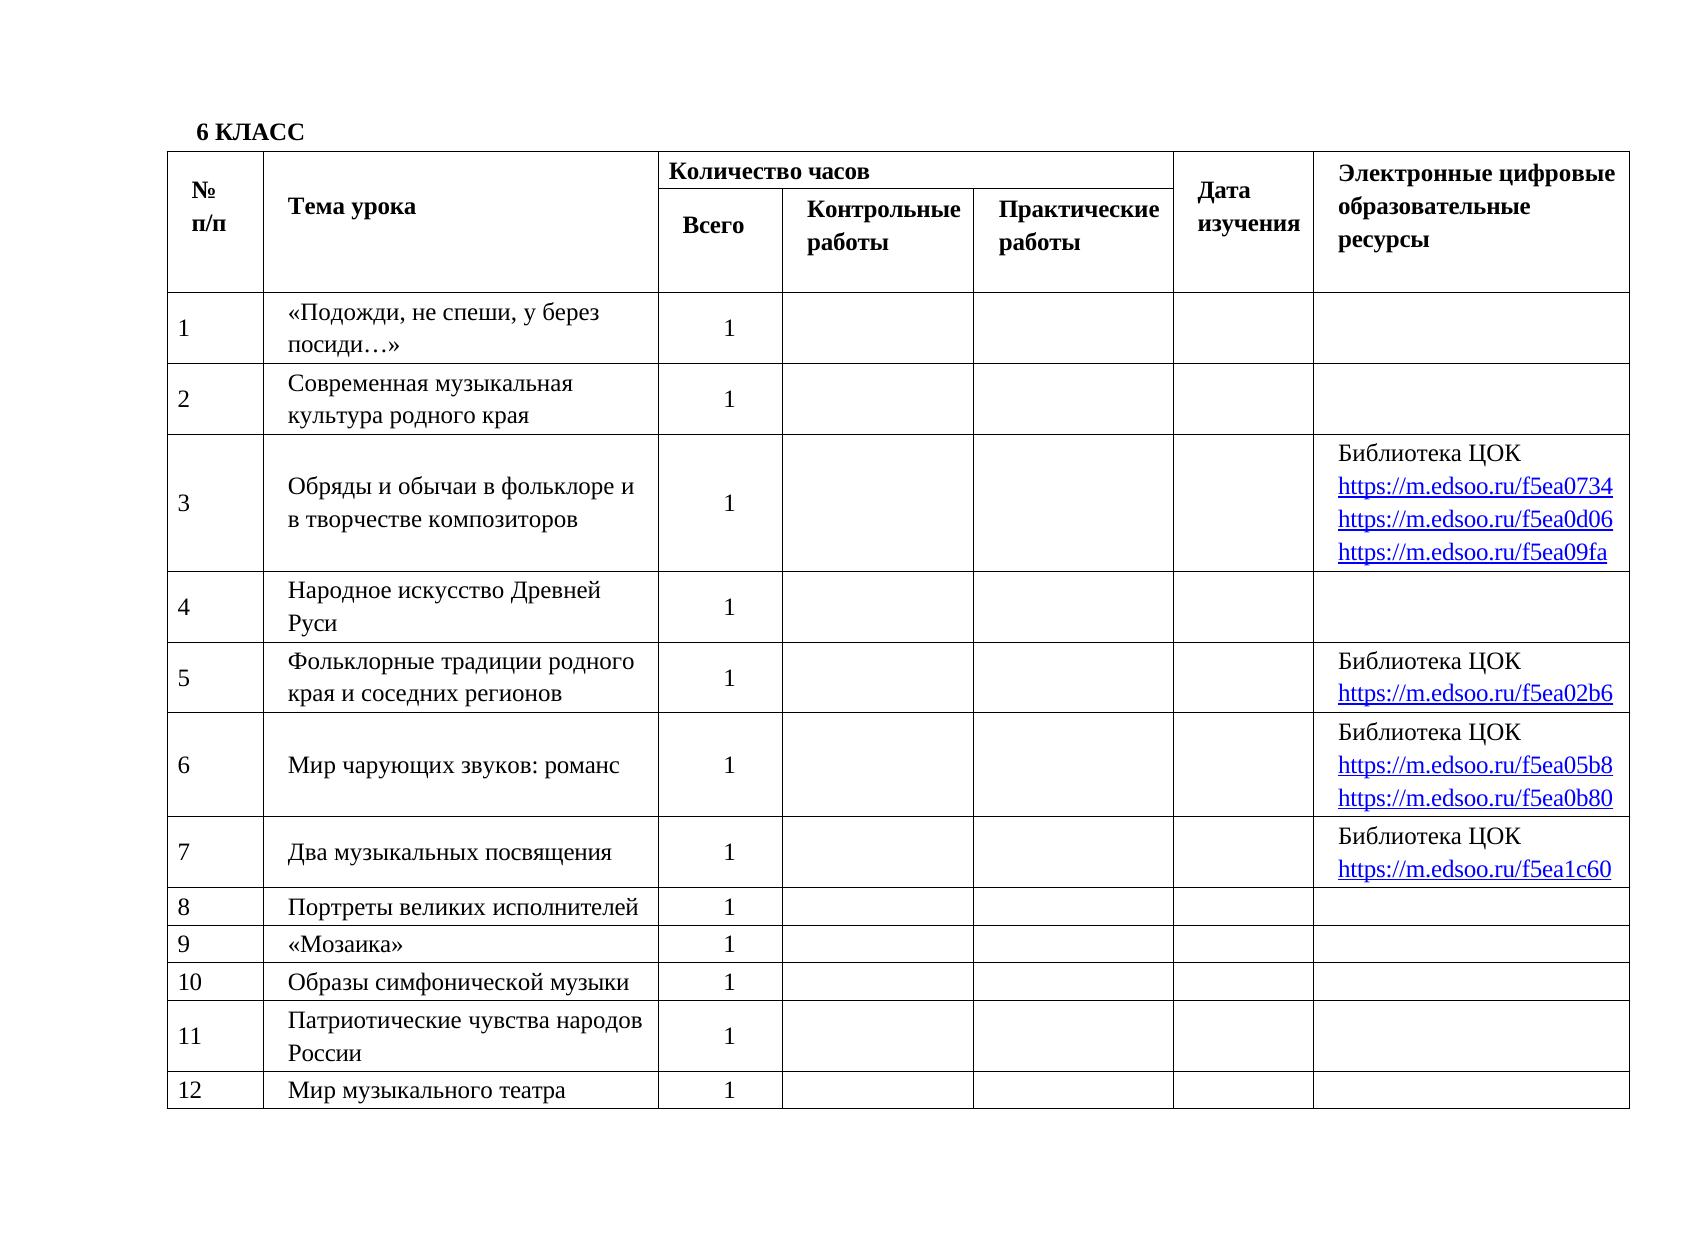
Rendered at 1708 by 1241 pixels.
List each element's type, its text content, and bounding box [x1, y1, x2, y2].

table_cell [974, 572, 1173, 641]
table_cell Народное искусство Древней Руси [264, 572, 658, 641]
table_cell 1 [659, 1072, 782, 1108]
table_cell 12 [168, 1072, 263, 1108]
table_cell Контрольные работы [783, 189, 973, 292]
table_cell 1 [168, 293, 263, 363]
table_header Тема урока [264, 152, 658, 292]
table_cell [974, 963, 1173, 1000]
table_cell [1174, 364, 1313, 434]
table_cell Фольклорные традиции родного края и соседних регионов [264, 643, 658, 712]
table_cell «Мозаика» [264, 926, 658, 962]
table_cell 8 [168, 888, 263, 924]
table_cell [1174, 293, 1313, 363]
table_cell 6 [168, 713, 263, 816]
table_header Электронные цифровые образовательные ресурсы [1314, 152, 1629, 292]
table_cell [974, 364, 1173, 434]
table_cell [783, 293, 973, 363]
table_cell 1 [659, 643, 782, 712]
table_cell Практические работы [974, 189, 1173, 292]
table_cell 1 [659, 572, 782, 641]
table_cell [1314, 1001, 1629, 1071]
table_cell [1174, 888, 1313, 924]
table_cell [1314, 888, 1629, 924]
table_cell [1174, 435, 1313, 571]
table_header № п/п [168, 152, 263, 292]
table_cell Всего [659, 189, 782, 292]
table_cell Библиотека ЦОК https://m.edsoo.ru/f5ea02b6 [1314, 643, 1629, 712]
table_header Количество часов [659, 152, 1173, 188]
table_cell 1 [659, 293, 782, 363]
table_cell 10 [168, 963, 263, 1000]
table_cell [1174, 1072, 1313, 1108]
table_cell [1314, 1072, 1629, 1108]
table_cell [974, 817, 1173, 887]
table_cell [974, 1001, 1173, 1071]
table_cell [974, 293, 1173, 363]
table_cell 1 [659, 817, 782, 887]
table_cell [1174, 817, 1313, 887]
table_cell Мир музыкального театра [264, 1072, 658, 1108]
table_cell [1174, 1001, 1313, 1071]
table_cell 5 [168, 643, 263, 712]
table_cell [783, 435, 973, 571]
table_cell 1 [659, 364, 782, 434]
table_cell 1 [659, 435, 782, 571]
table_header Дата изучения [1174, 152, 1313, 292]
table_cell [783, 572, 973, 641]
table_cell [783, 888, 973, 924]
table_cell [783, 713, 973, 816]
table_cell 1 [659, 926, 782, 962]
table_cell [1314, 963, 1629, 1000]
table_cell 2 [168, 364, 263, 434]
table_cell Мир чарующих звуков: романс [264, 713, 658, 816]
table_cell Библиотека ЦОК https://m.edsoo.ru/f5ea0734 https://m.edsoo.ru/f5ea0d06 https://m.edsoo.ru/f5ea09fa [1314, 435, 1629, 571]
table_cell [783, 643, 973, 712]
table_cell 4 [168, 572, 263, 641]
table_cell [974, 926, 1173, 962]
table_cell [783, 963, 973, 1000]
table_cell [1174, 572, 1313, 641]
table_cell 7 [168, 817, 263, 887]
table_cell [1314, 364, 1629, 434]
table_cell 11 [168, 1001, 263, 1071]
table_cell [974, 643, 1173, 712]
table_cell Патриотические чувства народов России [264, 1001, 658, 1071]
table_cell 1 [659, 713, 782, 816]
table_cell Образы симфонической музыки [264, 963, 658, 1000]
table_cell [974, 435, 1173, 571]
table_cell [1314, 572, 1629, 641]
table_cell [1314, 293, 1629, 363]
table_cell Два музыкальных посвящения [264, 817, 658, 887]
table_cell [783, 364, 973, 434]
table_cell [1174, 963, 1313, 1000]
table_cell [783, 926, 973, 962]
text 6 КЛАСС [196, 117, 1643, 146]
table_cell Современная музыкальная культура родного края [264, 364, 658, 434]
table_cell 1 [659, 963, 782, 1000]
table_cell 1 [659, 888, 782, 924]
table_cell Библиотека ЦОК https://m.edsoo.ru/f5ea1c60 [1314, 817, 1629, 887]
table_cell [974, 1072, 1173, 1108]
table_cell [1314, 926, 1629, 962]
table_cell [1174, 926, 1313, 962]
table_cell Портреты великих исполнителей [264, 888, 658, 924]
table_cell Библиотека ЦОК https://m.edsoo.ru/f5ea05b8 https://m.edsoo.ru/f5ea0b80 [1314, 713, 1629, 816]
table_cell Обряды и обычаи в фольклоре и в творчестве композиторов [264, 435, 658, 571]
table_cell [1174, 713, 1313, 816]
table_cell 3 [168, 435, 263, 571]
table_cell [974, 888, 1173, 924]
table_cell [1174, 643, 1313, 712]
table_cell 1 [659, 1001, 782, 1071]
table_cell 9 [168, 926, 263, 962]
table_cell «Подожди, не спеши, у берез посиди…» [264, 293, 658, 363]
table_cell [783, 1072, 973, 1108]
table_cell [974, 713, 1173, 816]
table_cell [783, 817, 973, 887]
table_cell [783, 1001, 973, 1071]
